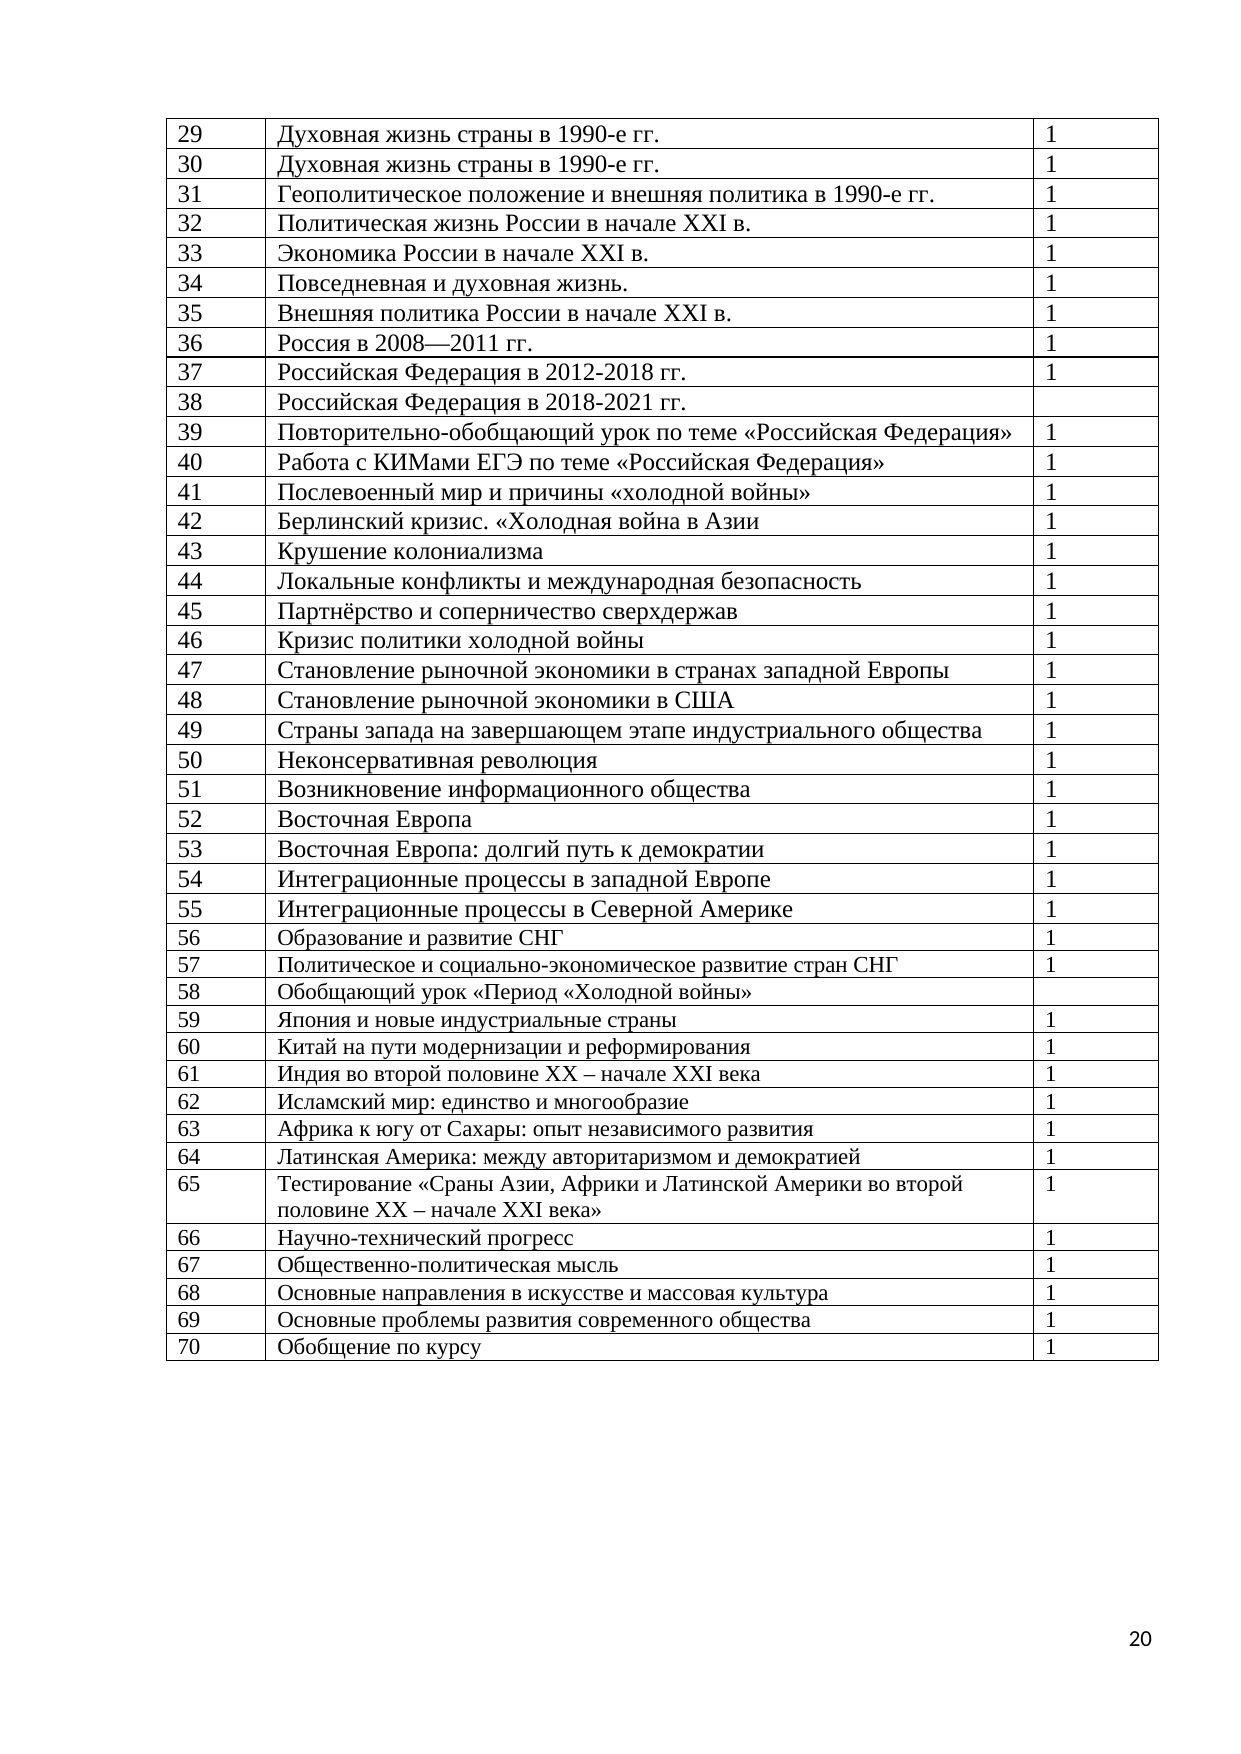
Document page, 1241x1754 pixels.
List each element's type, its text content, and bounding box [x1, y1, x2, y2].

table_cell 45 [167, 596, 265, 624]
table_cell 42 [167, 506, 265, 535]
table_cell 44 [167, 566, 265, 595]
table_cell 1 [1034, 596, 1158, 624]
table_cell 1 [1034, 1224, 1158, 1250]
table_cell Внешняя политика России в начале XXI в. [266, 298, 1033, 327]
table_cell 47 [167, 655, 265, 684]
table_cell 1 [1034, 149, 1158, 178]
table_cell 1 [1034, 358, 1158, 386]
table_cell 65 [167, 1170, 265, 1223]
table_cell 1 [1034, 685, 1158, 714]
table_cell 52 [167, 804, 265, 833]
table_cell 70 [167, 1334, 265, 1360]
table_cell 41 [167, 477, 265, 505]
table_cell 1 [1034, 238, 1158, 267]
table_cell 1 [1034, 119, 1158, 148]
table_cell Тестирование «Сраны Азии, Африки и Латинской Америки во второй половине XX – начале XXI века» [266, 1170, 1033, 1223]
table_cell Образование и развитие СНГ [266, 924, 1033, 950]
table_cell Интеграционные процессы в западной Европе [266, 864, 1033, 893]
table_cell Интеграционные процессы в Северной Америке [266, 894, 1033, 922]
table_cell 61 [167, 1061, 265, 1087]
table_cell Берлинский кризис. «Холодная война в Азии [266, 506, 1033, 535]
table_cell 49 [167, 715, 265, 744]
table_cell 1 [1034, 655, 1158, 684]
table_cell Экономика России в начале XXI в. [266, 238, 1033, 267]
table_cell Становление рыночной экономики в США [266, 685, 1033, 714]
table_cell Китай на пути модернизации и реформирования [266, 1033, 1033, 1059]
table_cell Исламский мир: единство и многообразие [266, 1088, 1033, 1114]
table_cell 37 [167, 358, 265, 386]
table_cell 1 [1034, 209, 1158, 237]
table_cell Латинская Америка: между авторитаризмом и демократией [266, 1143, 1033, 1169]
table_cell Научно-технический прогресс [266, 1224, 1033, 1250]
table_cell 1 [1034, 894, 1158, 922]
table_cell 1 [1034, 1006, 1158, 1032]
table_cell 1 [1034, 536, 1158, 565]
table_cell Основные направления в искусстве и массовая культура [266, 1279, 1033, 1305]
table_cell Повседневная и духовная жизнь. [266, 268, 1033, 297]
table_cell Обобщающий урок «Период «Холодной войны» [266, 978, 1033, 1005]
table_cell 1 [1034, 1088, 1158, 1114]
table_cell Индия во второй половине XX – начале XXI века [266, 1061, 1033, 1087]
table_cell Возникновение информационного общества [266, 775, 1033, 803]
table_cell 1 [1034, 298, 1158, 327]
table_cell Партнёрство и соперничество сверхдержав [266, 596, 1033, 624]
table_cell 63 [167, 1115, 265, 1142]
table_cell 1 [1034, 179, 1158, 207]
table_cell [1034, 978, 1158, 1005]
table_cell Повторительно-обобщающий урок по теме «Российская Федерация» [266, 417, 1033, 446]
table_cell 59 [167, 1006, 265, 1032]
table_cell 1 [1034, 477, 1158, 505]
table_cell Кризис политики холодной войны [266, 626, 1033, 654]
table_cell 1 [1034, 804, 1158, 833]
table_cell 1 [1034, 1251, 1158, 1278]
table_cell 46 [167, 626, 265, 654]
table_cell Становление рыночной экономики в странах западной Европы [266, 655, 1033, 684]
table_cell 1 [1034, 1143, 1158, 1169]
table_cell Российская Федерация в 2018-2021 гг. [266, 387, 1033, 416]
table_cell Япония и новые индустриальные страны [266, 1006, 1033, 1032]
table_cell 1 [1034, 506, 1158, 535]
table_cell 48 [167, 685, 265, 714]
table_cell 31 [167, 179, 265, 207]
table_cell 68 [167, 1279, 265, 1305]
table_cell 30 [167, 149, 265, 178]
table_cell 54 [167, 864, 265, 893]
table_cell 1 [1034, 1279, 1158, 1305]
table_cell Неконсервативная революция [266, 745, 1033, 773]
table_cell Восточная Европа: долгий путь к демократии [266, 834, 1033, 863]
table_cell 36 [167, 328, 265, 356]
table_cell 66 [167, 1224, 265, 1250]
table_cell Африка к югу от Сахары: опыт независимого развития [266, 1115, 1033, 1142]
table_cell 51 [167, 775, 265, 803]
table_cell [1034, 387, 1158, 416]
table_cell 1 [1034, 1334, 1158, 1360]
table_cell Политическая жизнь России в начале XXI в. [266, 209, 1033, 237]
table_cell 55 [167, 894, 265, 922]
table_cell 56 [167, 924, 265, 950]
table_cell 1 [1034, 924, 1158, 950]
table_cell 69 [167, 1306, 265, 1332]
table_cell 62 [167, 1088, 265, 1114]
table_cell 43 [167, 536, 265, 565]
table_cell Крушение колониализма [266, 536, 1033, 565]
table_cell 64 [167, 1143, 265, 1169]
table_cell 1 [1034, 268, 1158, 297]
table_cell 35 [167, 298, 265, 327]
table_cell Локальные конфликты и международная безопасность [266, 566, 1033, 595]
table_cell 1 [1034, 1306, 1158, 1332]
table_cell Работа с КИМами ЕГЭ по теме «Российская Федерация» [266, 447, 1033, 476]
table_cell 39 [167, 417, 265, 446]
table_cell Основные проблемы развития современного общества [266, 1306, 1033, 1332]
table_cell 1 [1034, 1061, 1158, 1087]
table_cell 53 [167, 834, 265, 863]
table_cell Обобщение по курсу [266, 1334, 1033, 1360]
table_cell 57 [167, 951, 265, 977]
table_cell Восточная Европа [266, 804, 1033, 833]
table_cell 1 [1034, 1170, 1158, 1223]
table_cell 32 [167, 209, 265, 237]
table_cell 29 [167, 119, 265, 148]
table_cell 1 [1034, 834, 1158, 863]
table_cell Россия в 2008—2011 гг. [266, 328, 1033, 356]
table_cell Духовная жизнь страны в 1990-е гг. [266, 149, 1033, 178]
table_cell 1 [1034, 715, 1158, 744]
table_cell 1 [1034, 328, 1158, 356]
table_cell Духовная жизнь страны в 1990-е гг. [266, 119, 1033, 148]
table_cell 1 [1034, 951, 1158, 977]
table_cell Общественно-политическая мысль [266, 1251, 1033, 1278]
table_cell 1 [1034, 775, 1158, 803]
table_cell 60 [167, 1033, 265, 1059]
table_cell 1 [1034, 745, 1158, 773]
table_cell Геополитическое положение и внешняя политика в 1990-е гг. [266, 179, 1033, 207]
table_cell 38 [167, 387, 265, 416]
table_cell 1 [1034, 566, 1158, 595]
table_cell Страны запада на завершающем этапе индустриального общества [266, 715, 1033, 744]
table_cell 34 [167, 268, 265, 297]
table_cell Российская Федерация в 2012-2018 гг. [266, 358, 1033, 386]
table_cell 50 [167, 745, 265, 773]
table_cell Политическое и социально-экономическое развитие стран СНГ [266, 951, 1033, 977]
table_cell 1 [1034, 1033, 1158, 1059]
table_cell 67 [167, 1251, 265, 1278]
table_cell 58 [167, 978, 265, 1005]
table_cell 1 [1034, 447, 1158, 476]
table_cell 40 [167, 447, 265, 476]
table_cell 1 [1034, 1115, 1158, 1142]
table_cell Послевоенный мир и причины «холодной войны» [266, 477, 1033, 505]
table_cell 33 [167, 238, 265, 267]
table_cell 1 [1034, 864, 1158, 893]
table_cell 1 [1034, 626, 1158, 654]
table_cell 1 [1034, 417, 1158, 446]
